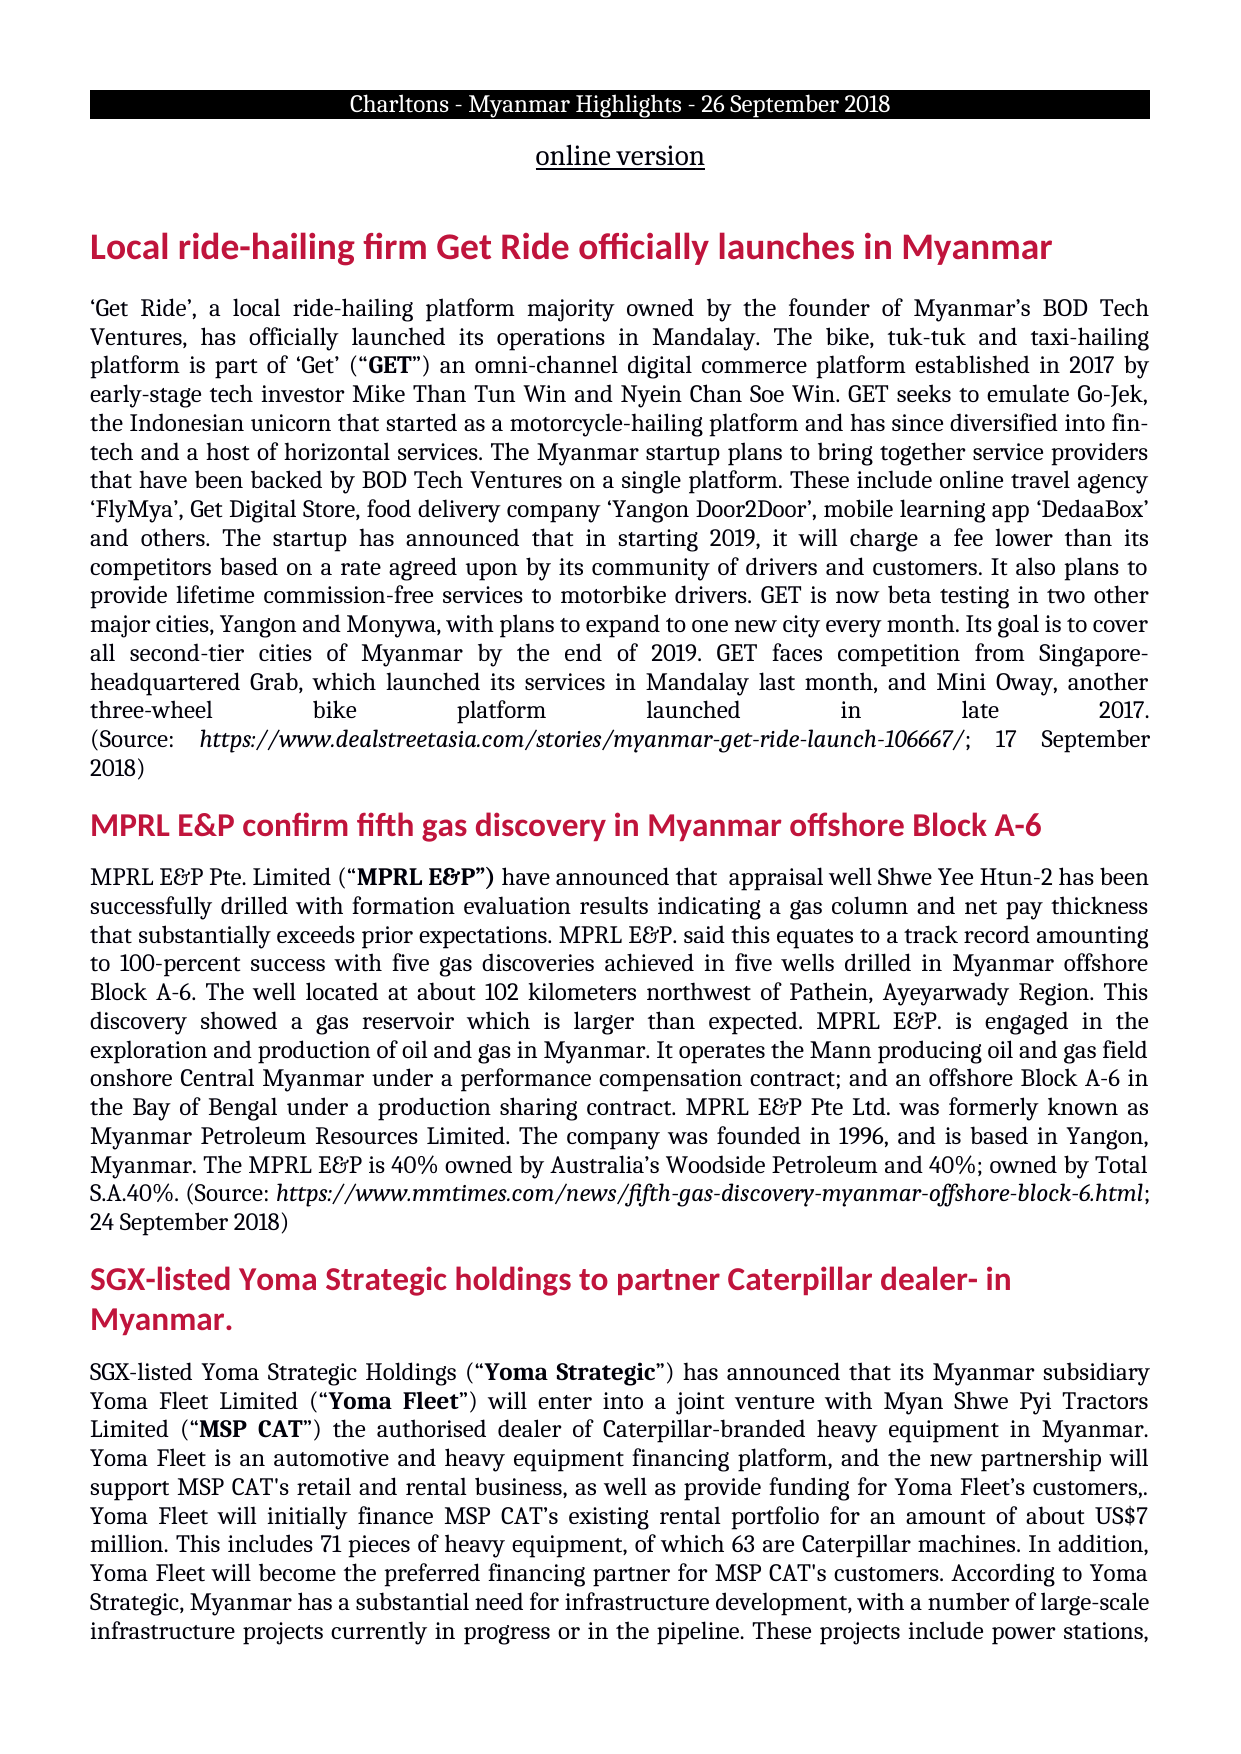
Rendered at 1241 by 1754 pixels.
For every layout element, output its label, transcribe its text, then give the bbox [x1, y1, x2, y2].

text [90, 1358, 1150, 1645]
subtitle MPRL E&P confirm fifth gas discovery in Myanmar offshore Block A-6 [90, 803, 1150, 844]
text online version [90, 139, 1150, 173]
text Charltons - Myanmar Highlights - 26 September 2018 [90, 90, 1150, 119]
title Local ride-hailing firm Get Ride officially launches in Myanmar [90, 223, 1150, 269]
text MPRL E&P Pte. Limited (“MPRL E&P”) have announced that appraisal well Shwe Yee Htun-2 has been successfully drilled with formation evaluation results indicating a gas column and net pay thickness that substantially exceeds prior expectations. MPRL E&P. said this equates to a track record amounting to 100-percent success with five gas discoveries achieved in five wells drilled in Myanmar offshore Block A-6. The well located at about 102 kilometers northwest of Pathein, Ayeyarwady Region. This discovery showed a gas reservoir which is larger than expected. MPRL E&P. is engaged in the exploration and production of oil and gas in Myanmar. It operates the Mann producing oil and gas field onshore Central Myanmar under a performance compensation contract; and an offshore Block A-6 in the Bay of Bengal under a production sharing contract. MPRL E&P Pte Ltd. was formerly known as Myanmar Petroleum Resources Limited. The company was founded in 1996, and is based in Yangon, Myanmar. The MPRL E&P is 40% owned by Australia’s Woodside Petroleum and 40%; owned by Total S.A.40%. (Source: https://www.mmtimes.com/news/fifth-gas-discovery-myanmar-offshore-block-6.html; 24 September 2018) [90, 863, 1150, 1237]
text ‘Get Ride’, a local ride-hailing platform majority owned by the founder of Myanmar’s BOD Tech Ventures, has officially launched its operations in Mandalay. The bike, tuk-tuk and taxi-hailing platform is part of ‘Get’ (“GET”) an omni-channel digital commerce platform established in 2017 by early-stage tech investor Mike Than Tun Win and Nyein Chan Soe Win. GET seeks to emulate Go-Jek, the Indonesian unicorn that started as a motorcycle-hailing platform and has since diversified into fin-tech and a host of horizontal services. The Myanmar startup plans to bring together service providers that have been backed by BOD Tech Ventures on a single platform. These include online travel agency ‘FlyMya’, Get Digital Store, food delivery company ‘Yangon Door2Door’, mobile learning app ‘DedaaBox’ and others. The startup has announced that in starting 2019, it will charge a fee lower than its competitors based on a rate agreed upon by its community of drivers and customers. It also plans to provide lifetime commission-free services to motorbike drivers. GET is now beta testing in two other major cities, Yangon and Monywa, with plans to expand to one new city every month. Its goal is to cover all second-tier cities of Myanmar by the end of 2019. GET faces competition from Singapore-headquartered Grab, which launched its services in Mandalay last month, and Mini Oway, another three-wheel bike platform launched in late 2017. (Source: https://www.dealstreetasia.com/stories/myanmar-get-ride-launch-106667/; 17 September 2018) [90, 294, 1150, 783]
subtitle SGX-listed Yoma Strategic holdings to partner Caterpillar dealer- in Myanmar. [90, 1258, 1150, 1339]
